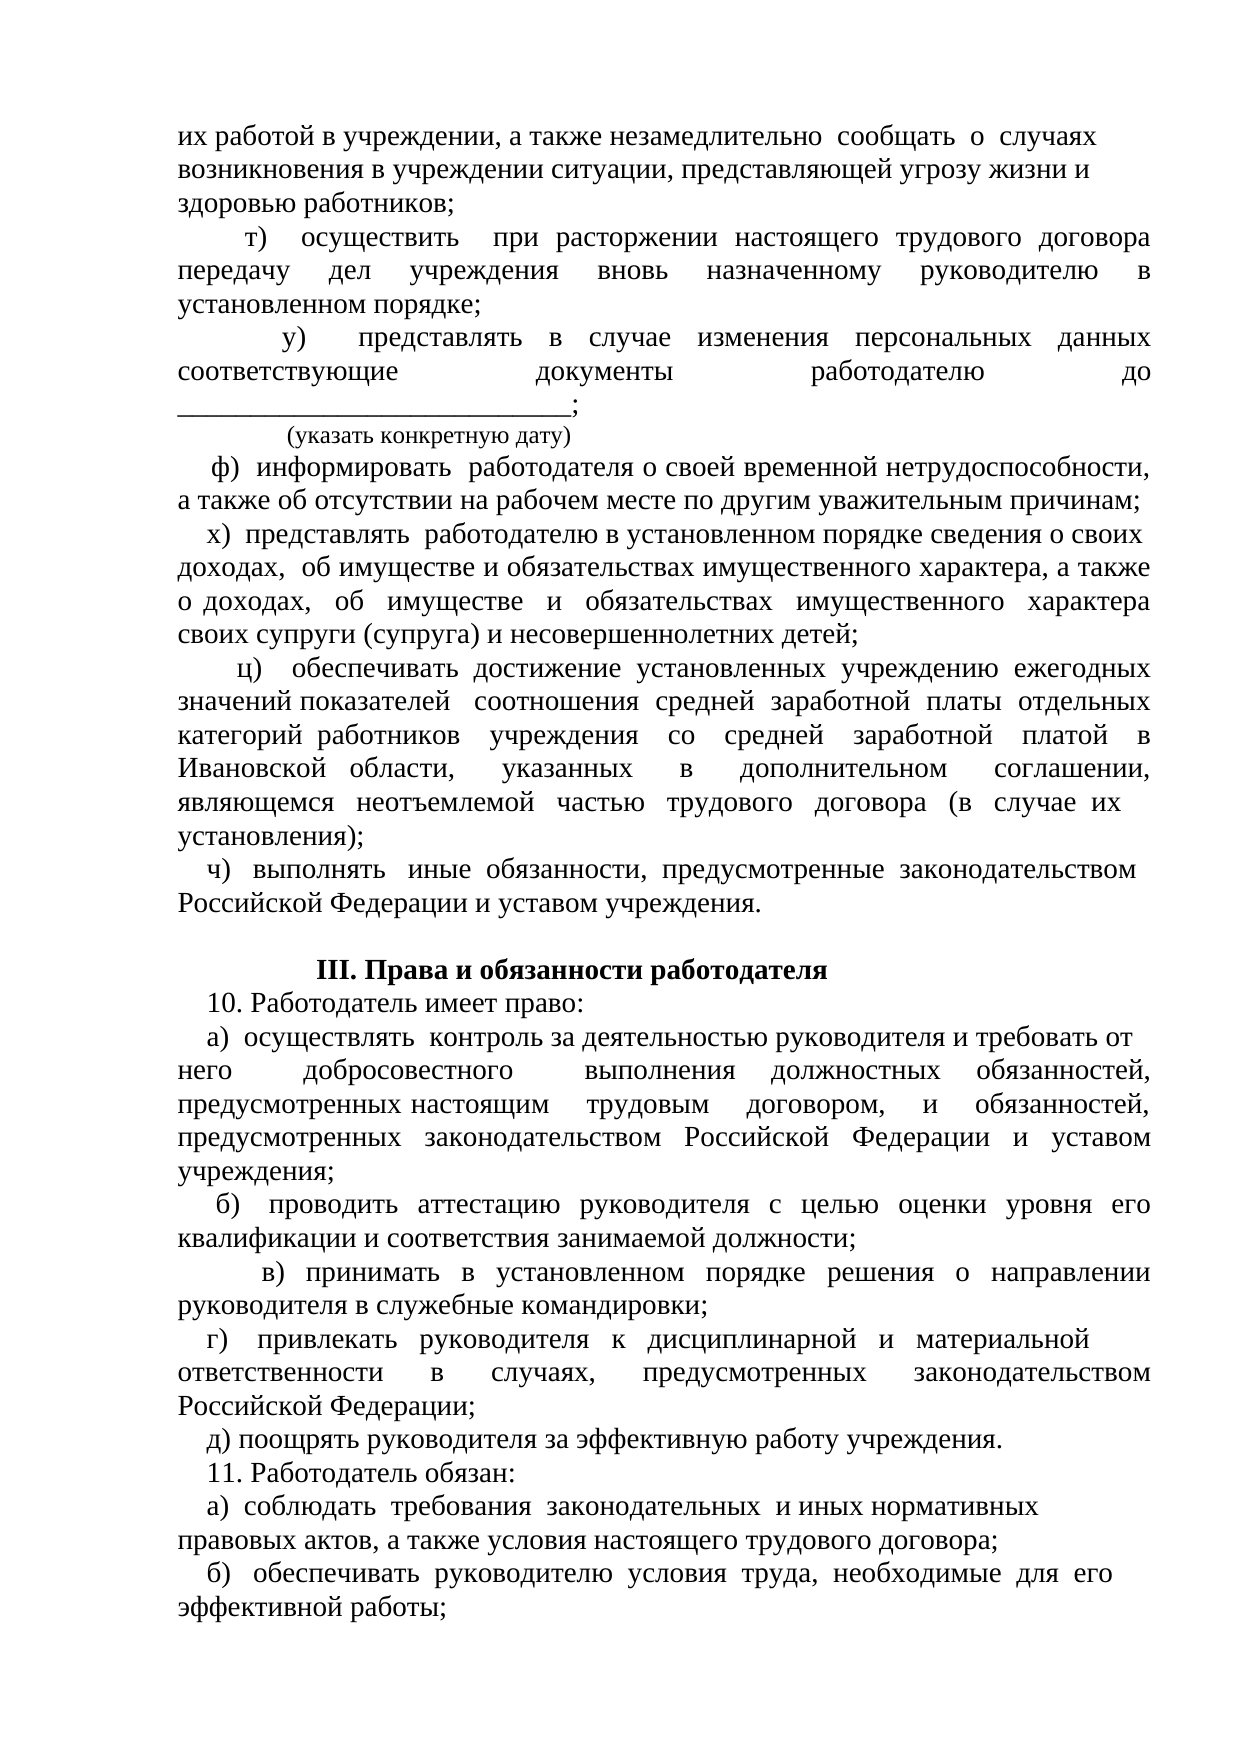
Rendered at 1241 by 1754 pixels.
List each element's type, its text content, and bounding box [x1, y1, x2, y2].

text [177, 118, 1152, 219]
text у) представлять в случае изменения персональных данных соответствующие документы работодателю до ___________________________; [177, 319, 1152, 420]
text д) поощрять руководителя за эффективную работу учреждения. [177, 1421, 1152, 1455]
text ч) выполнять иные обязанности, предусмотренные законодательством [177, 851, 1152, 885]
text установления); [177, 818, 1152, 851]
text г) привлекать руководителя к дисциплинарной и материальной [177, 1321, 1152, 1354]
text доходах, об имуществе и обязательствах имущественного характера, а также о доходах, об имуществе и обязательствах имущественного характера своих супруги (супруга) и несовершеннолетних детей; [177, 549, 1152, 650]
text х) представлять работодателю в установленном порядке сведения о своих [177, 516, 1152, 549]
text 10. Работодатель имеет право: [177, 985, 1152, 1019]
text эффективной работы; [177, 1589, 1152, 1623]
text т) осуществить при расторжении настоящего трудового договора передачу дел учреждения вновь назначенному руководителю в установленном порядке; [177, 219, 1152, 319]
text в) принимать в установленном порядке решения о направлении руководителя в служебные командировки; [177, 1254, 1152, 1321]
text III. Права и обязанности работодателя [177, 952, 1152, 985]
text б) проводить аттестацию руководителя с целью оценки уровня его квалификации и соответствия занимаемой должности; [177, 1187, 1152, 1254]
text ответственности в случаях, предусмотренных законодательством Российской Федерации; [177, 1354, 1152, 1421]
text б) обеспечивать руководителю условия труда, необходимые для его [177, 1556, 1152, 1589]
text ц) обеспечивать достижение установленных учреждению ежегодных значений показателей соотношения средней заработной платы отдельных категорий работников учреждения со средней заработной платой в Ивановской области, указанных в дополнительном соглашении, являющемся неотъемлемой частью трудового договора (в случае их [177, 650, 1152, 818]
text Российской Федерации и уставом учреждения. [177, 885, 1152, 918]
text (указать конкретную дату) [177, 420, 1152, 449]
text него добросовестного выполнения должностных обязанностей, предусмотренных настоящим трудовым договором, и обязанностей, предусмотренных законодательством Российской Федерации и уставом учреждения; [177, 1052, 1152, 1187]
text ф) информировать работодателя о своей временной нетрудоспособности, а также об отсутствии на рабочем месте по другим уважительным причинам; [177, 449, 1152, 516]
text 11. Работодатель обязан: [177, 1455, 1152, 1488]
text а) осуществлять контроль за деятельностью руководителя и требовать от [177, 1019, 1152, 1052]
text а) соблюдать требования законодательных и иных нормативных правовых актов, а также условия настоящего трудового договора; [177, 1488, 1152, 1556]
